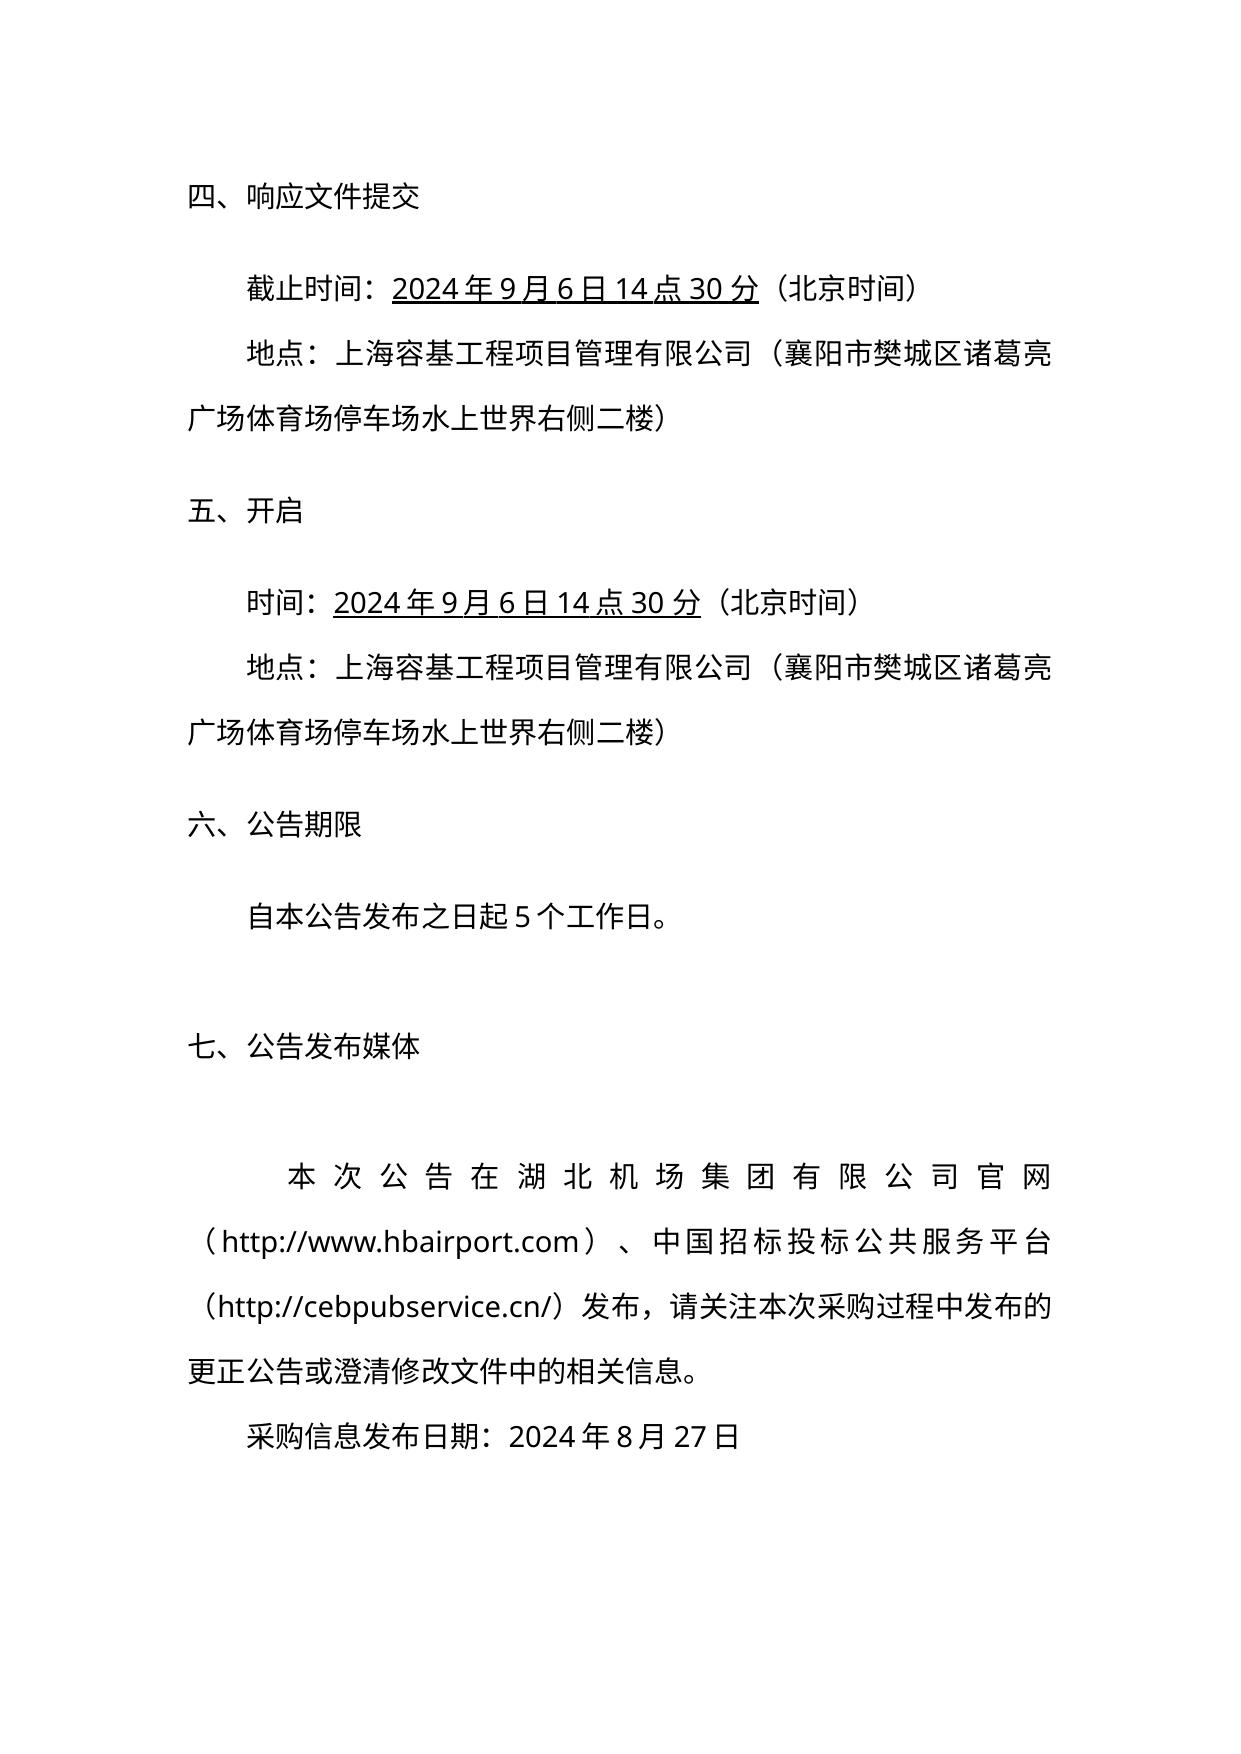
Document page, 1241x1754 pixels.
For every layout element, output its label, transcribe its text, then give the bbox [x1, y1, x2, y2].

text 地点：上海容基工程项目管理有限公司（襄阳市樊城区诸葛亮广场体育场停车场水上世界右侧二楼） [187, 319, 1053, 449]
text 地点：上海容基工程项目管理有限公司（襄阳市樊城区诸葛亮广场体育场停车场水上世界右侧二楼） [187, 633, 1053, 763]
text 自本公告发布之日起5个工作日。 [187, 882, 1053, 947]
list 公告发布媒体 [187, 1012, 1053, 1077]
subtitle 五、开启 [187, 476, 1053, 541]
text 截止时间：2024年9月6日14点 30 分（北京时间） [187, 254, 1053, 319]
text 采购信息发布日期：2024年8月27日 [187, 1402, 1053, 1467]
subtitle 六、公告期限 [187, 790, 1053, 855]
subtitle 四、响应文件提交 [187, 162, 1053, 227]
text 时间：2024年9月6日14点 30 分（北京时间） [187, 568, 1053, 633]
text 本次公告在湖北机场集团有限公司官网（http://www.hbairport.com）、中国招标投标公共服务平台（http://cebpubservice.cn/）发布，请关注本次采购过程中发布的更正公告或澄清修改文件中的相关信息。 [187, 1142, 1053, 1402]
